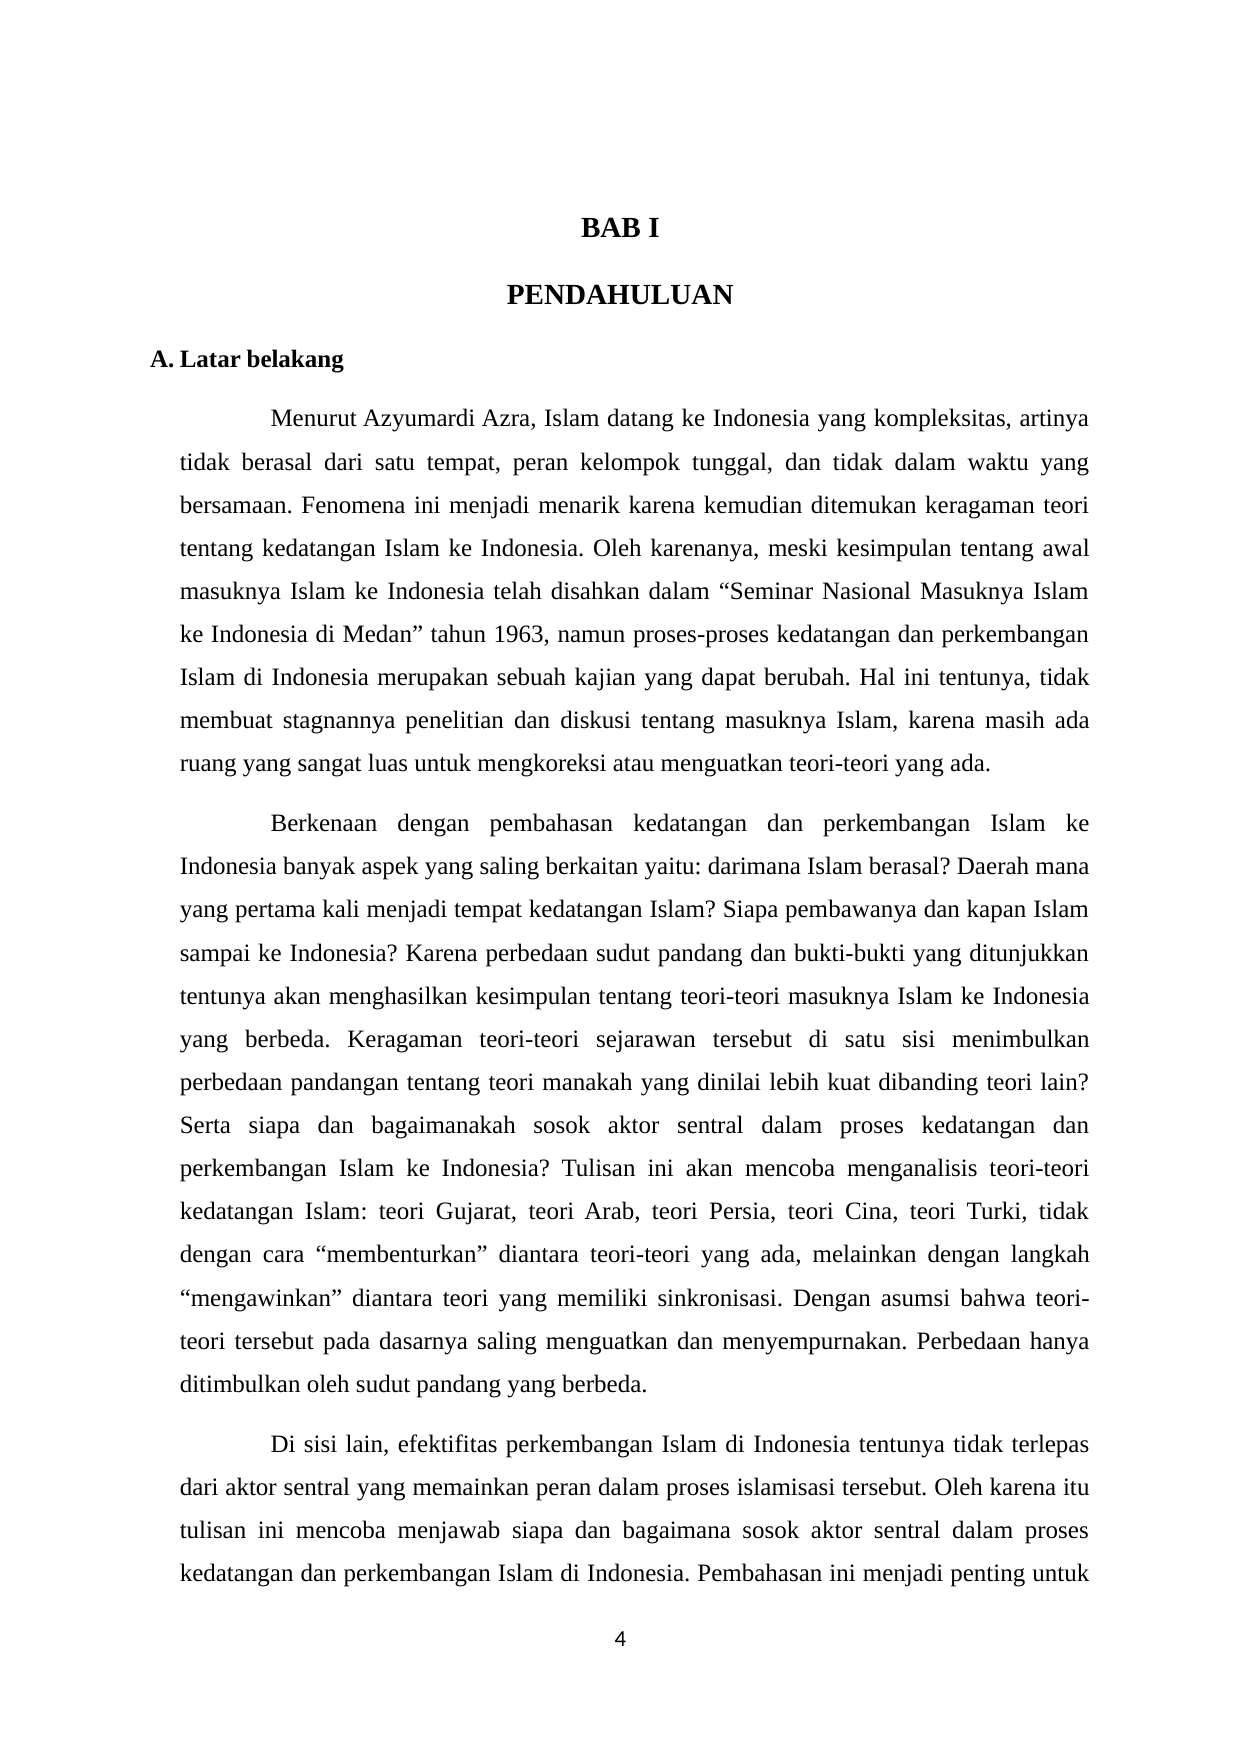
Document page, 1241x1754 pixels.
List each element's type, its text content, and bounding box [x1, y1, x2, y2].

list Latar belakang [150, 344, 1090, 372]
text Berkenaan dengan pembahasan kedatangan dan perkembangan Islam ke Indonesia banyak aspek yang saling berkaitan yaitu: darimana Islam berasal? Daerah mana yang pertama kali menjadi tempat kedatangan Islam? Siapa pembawanya dan kapan Islam sampai ke Indonesia? Karena perbedaan sudut pandang dan bukti-bukti yang ditunjukkan tentunya akan menghasilkan kesimpulan tentang teori-teori masuknya Islam ke Indonesia yang berbeda. Keragaman teori-teori sejarawan tersebut di satu sisi menimbulkan perbedaan pandangan tentang teori manakah yang dinilai lebih kuat dibanding teori lain? Serta siapa dan bagaimanakah sosok aktor sentral dalam proses kedatangan dan perkembangan Islam ke Indonesia? Tulisan ini akan mencoba menganalisis teori-teori kedatangan Islam: teori Gujarat, teori Arab, teori Persia, teori Cina, teori Turki, tidak dengan cara “membenturkan” diantara teori-teori yang ada, melainkan dengan langkah “mengawinkan” diantara teori yang memiliki sinkronisasi. Dengan asumsi bahwa teori-teori tersebut pada dasarnya saling menguatkan dan menyempurnakan. Perbedaan hanya ditimbulkan oleh sudut pandang yang berbeda. [179, 808, 1090, 1398]
text PENDAHULUAN [150, 277, 1090, 310]
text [179, 1429, 1090, 1587]
text Menurut Azyumardi Azra, Islam datang ke Indonesia yang kompleksitas, artinya tidak berasal dari satu tempat, peran kelompok tunggal, dan tidak dalam waktu yang bersamaan. Fenomena ini menjadi menarik karena kemudian ditemukan keragaman teori tentang kedatangan Islam ke Indonesia. Oleh karenanya, meski kesimpulan tentang awal masuknya Islam ke Indonesia telah disahkan dalam “Seminar Nasional Masuknya Islam ke Indonesia di Medan” tahun 1963, namun proses-proses kedatangan dan perkembangan Islam di Indonesia merupakan sebuah kajian yang dapat berubah. Hal ini tentunya, tidak membuat stagnannya penelitian dan diskusi tentang masuknya Islam, karena masih ada ruang yang sangat luas untuk mengkoreksi atau menguatkan teori-teori yang ada. [179, 403, 1090, 777]
text BAB I [150, 210, 1090, 243]
